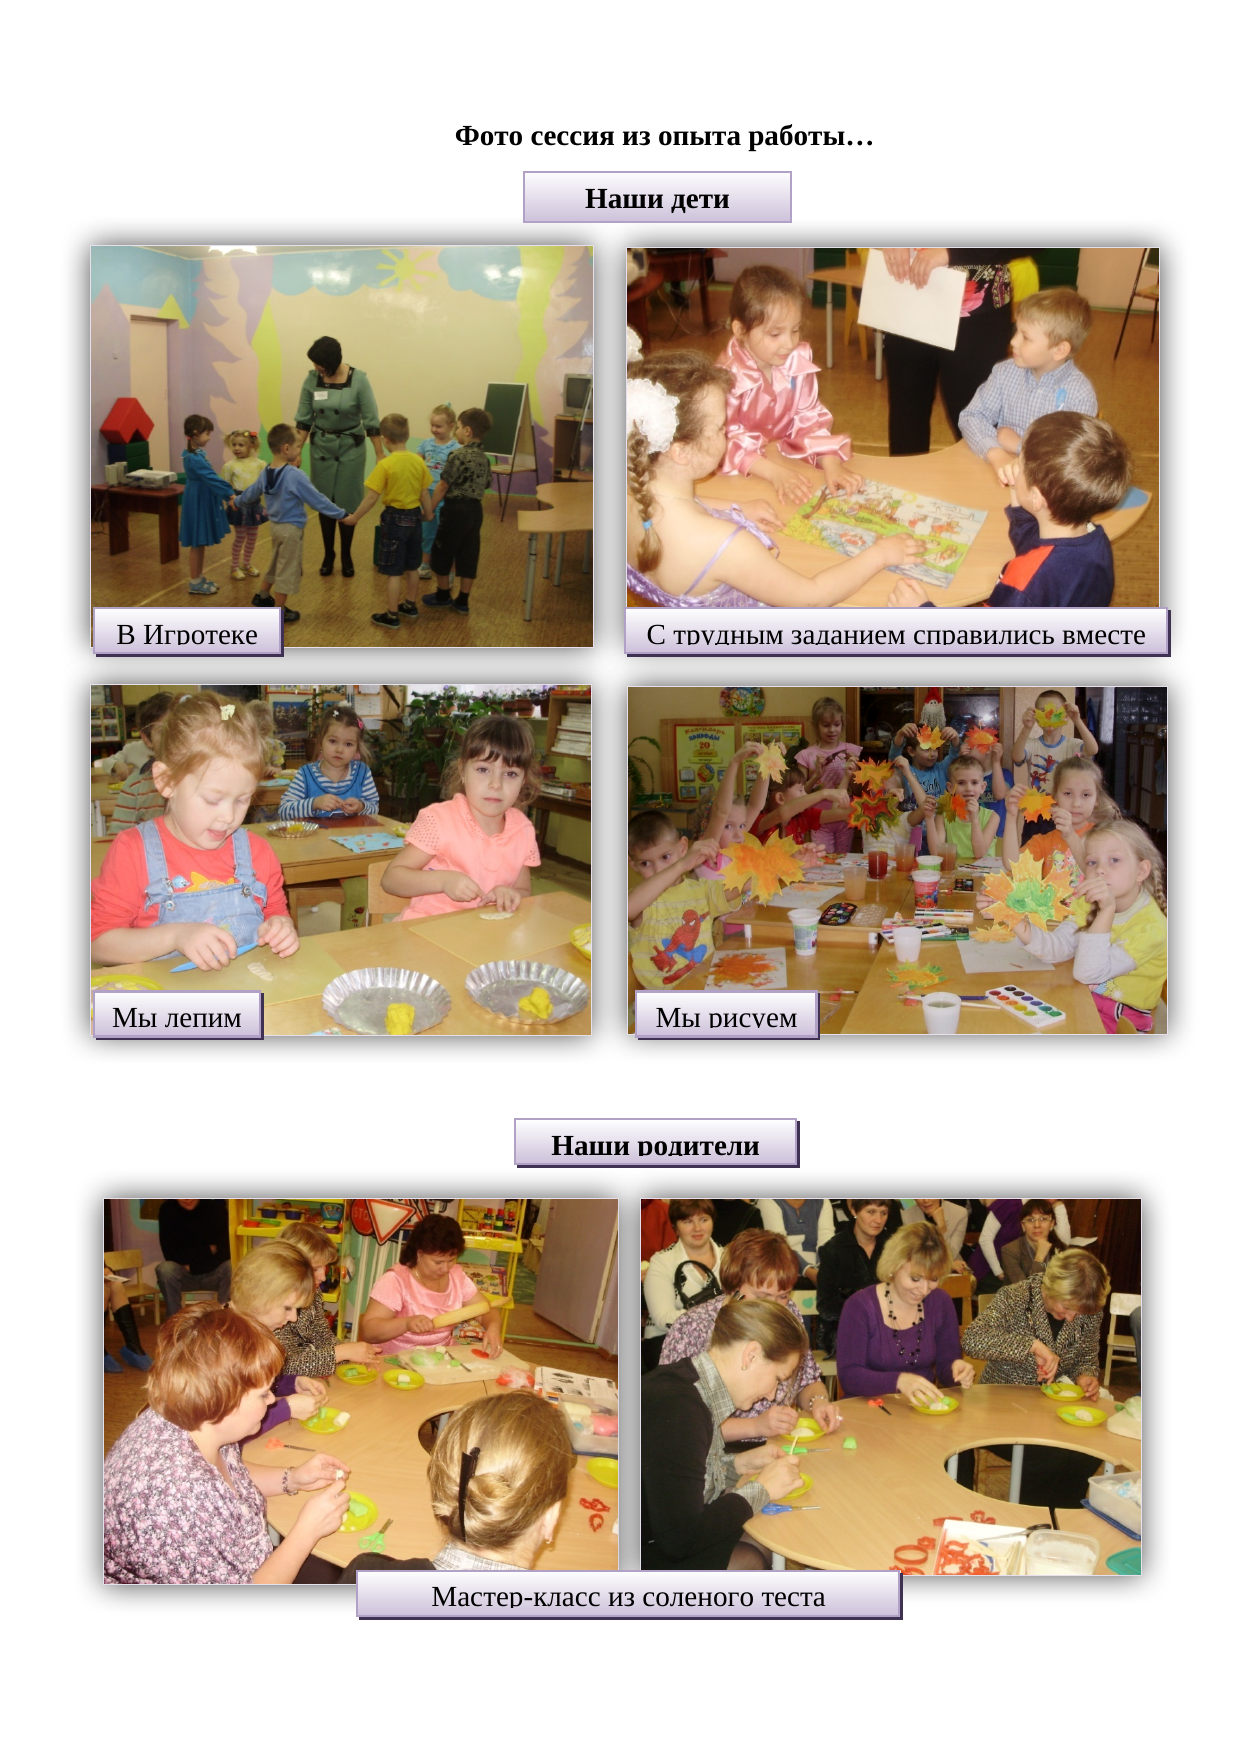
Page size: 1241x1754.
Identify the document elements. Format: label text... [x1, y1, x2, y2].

picture [627, 248, 1159, 607]
picture [91, 246, 593, 647]
picture [641, 1199, 1141, 1575]
text Фото сессия из опыта работы… [177, 118, 1152, 152]
picture [628, 687, 1167, 1034]
picture [104, 1199, 618, 1584]
picture [91, 685, 591, 1035]
